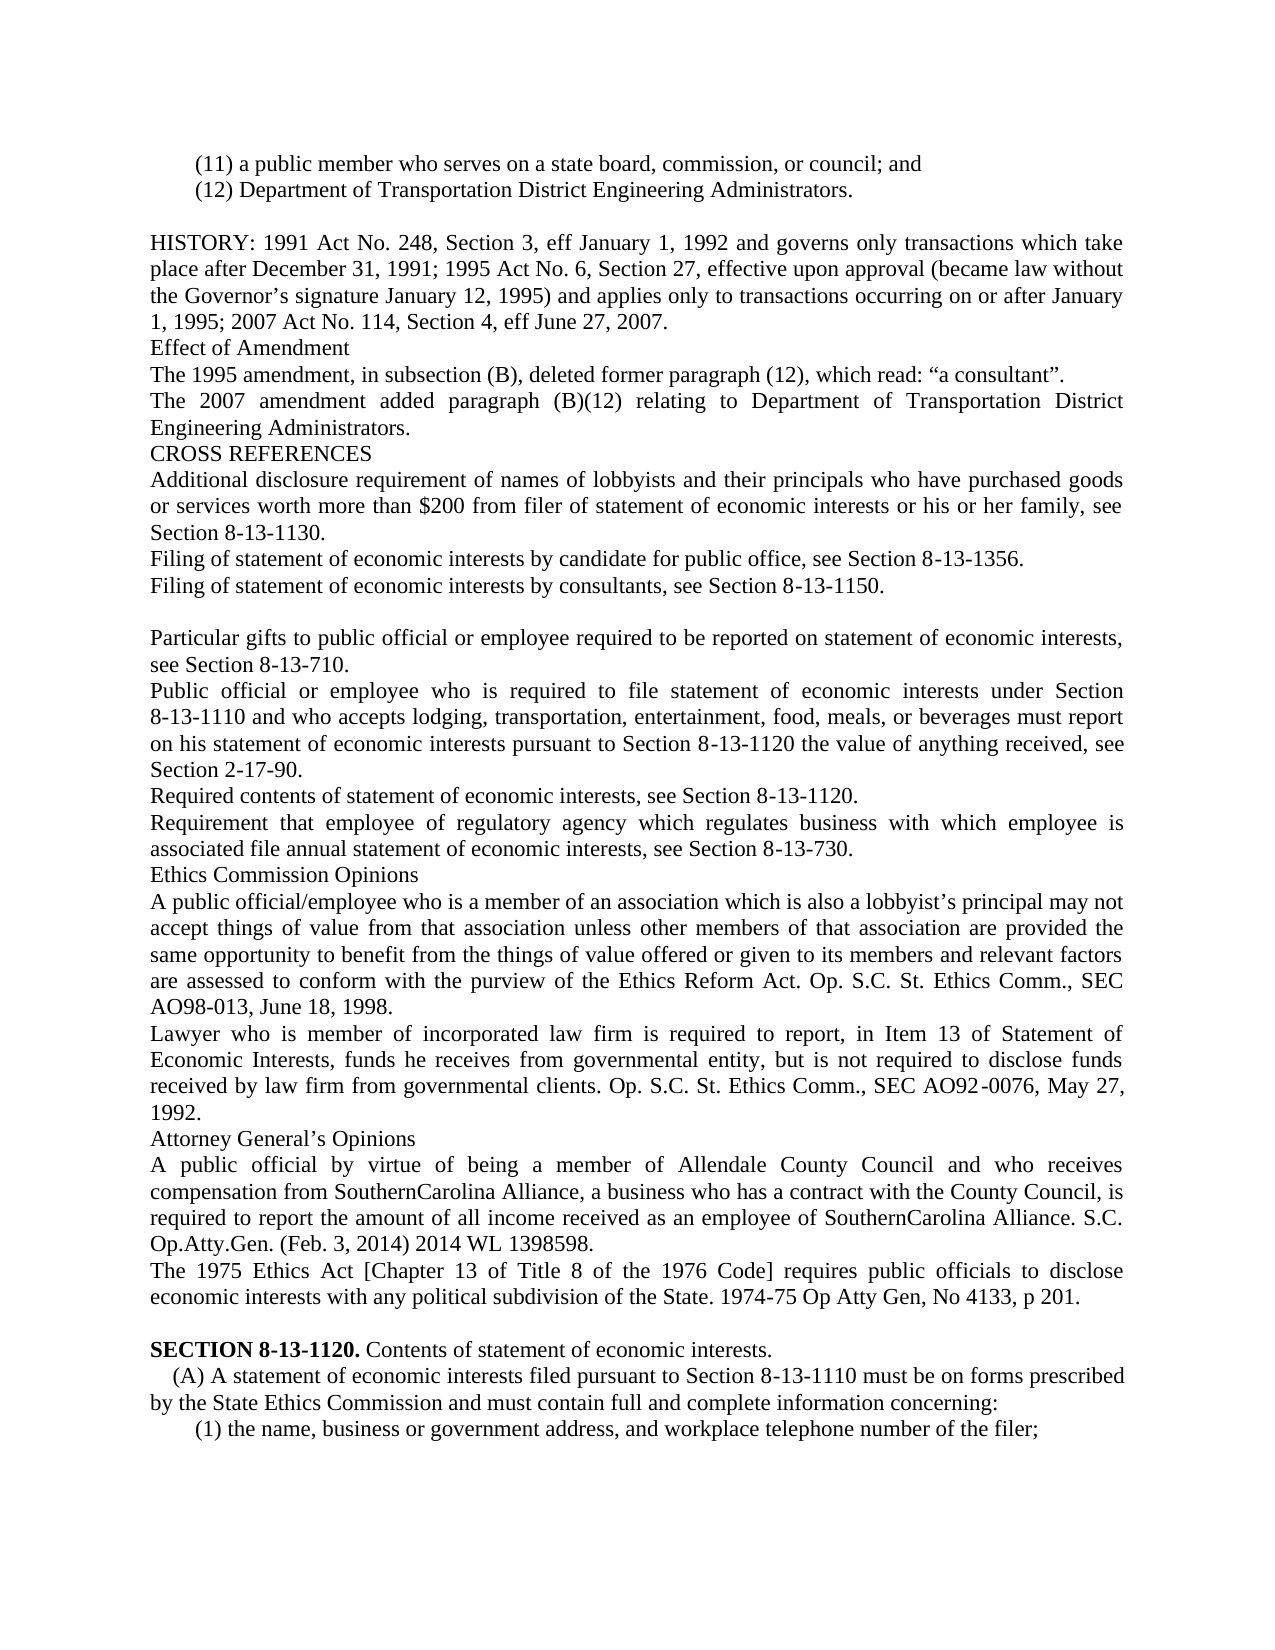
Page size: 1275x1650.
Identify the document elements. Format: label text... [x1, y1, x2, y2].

text (1) the name, business or government address, and workplace telephone number of the filer; [150, 1415, 1125, 1441]
text Effect of Amendment [150, 334, 1125, 361]
text Requirement that employee of regulatory agency which regulates business with which employee is associated file annual statement of economic interests, see Section 8-13-730. [150, 809, 1125, 862]
text (12) Department of Transportation District Engineering Administrators. [150, 176, 1125, 203]
text Attorney General’s Opinions [150, 1125, 1125, 1151]
text Particular gifts to public official or employee required to be reported on statement of economic interests, see Section 8-13-710. [150, 624, 1125, 677]
text Public official or employee who is required to file statement of economic interests under Section 8-13-1110 and who accepts lodging, transportation, entertainment, food, meals, or beverages must report on his statement of economic interests pursuant to Section 8-13-1120 the value of anything received, see Section 2-17-90. [150, 677, 1125, 782]
text (A) A statement of economic interests filed pursuant to Section 8-13-1110 must be on forms prescribed by the State Ethics Commission and must contain full and complete information concerning: [150, 1362, 1125, 1415]
text A public official/employee who is a member of an association which is also a lobbyist’s principal may not accept things of value from that association unless other members of that association are provided the same opportunity to benefit from the things of value offered or given to its members and relevant factors are assessed to conform with the purview of the Ethics Reform Act. Op. S.C. St. Ethics Comm., SEC AO98-013, June 18, 1998. [150, 888, 1125, 1020]
text The 1995 amendment, in subsection (B), deleted former paragraph (12), which read: “a consultant”. [150, 361, 1125, 387]
text The 1975 Ethics Act [Chapter 13 of Title 8 of the 1976 Code] requires public officials to disclose economic interests with any political subdivision of the State. 1974-75 Op Atty Gen, No 4133, p 201. [150, 1257, 1125, 1309]
text CROSS REFERENCES [150, 440, 1125, 466]
text Filing of statement of economic interests by candidate for public office, see Section 8-13-1356. [150, 545, 1125, 572]
text A public official by virtue of being a member of Allendale County Council and who receives compensation from SouthernCarolina Alliance, a business who has a contract with the County Council, is required to report the amount of all income received as an employee of SouthernCarolina Alliance. S.C. Op.Atty.Gen. (Feb. 3, 2014) 2014 WL 1398598. [150, 1151, 1125, 1257]
text SECTION 8-13-1120. Contents of statement of economic interests. [150, 1336, 1125, 1362]
text Filing of statement of economic interests by consultants, see Section 8-13-1150. [150, 572, 1125, 598]
text Additional disclosure requirement of names of lobbyists and their principals who have purchased goods or services worth more than $200 from filer of statement of economic interests or his or her family, see Section 8-13-1130. [150, 466, 1125, 545]
text HISTORY: 1991 Act No. 248, Section 3, eff January 1, 1992 and governs only transactions which take place after December 31, 1991; 1995 Act No. 6, Section 27, effective upon approval (became law without the Governor’s signature January 12, 1995) and applies only to transactions occurring on or after January 1, 1995; 2007 Act No. 114, Section 4, eff June 27, 2007. [150, 229, 1125, 334]
text The 2007 amendment added paragraph (B)(12) relating to Department of Transportation District Engineering Administrators. [150, 387, 1125, 440]
text Required contents of statement of economic interests, see Section 8-13-1120. [150, 782, 1125, 809]
text Ethics Commission Opinions [150, 862, 1125, 888]
text Lawyer who is member of incorporated law firm is required to report, in Item 13 of Statement of Economic Interests, funds he receives from governmental entity, but is not required to disclose funds received by law firm from governmental clients. Op. S.C. St. Ethics Comm., SEC AO92-0076, May 27, 1992. [150, 1020, 1125, 1125]
text (11) a public member who serves on a state board, commission, or council; and [150, 150, 1125, 176]
